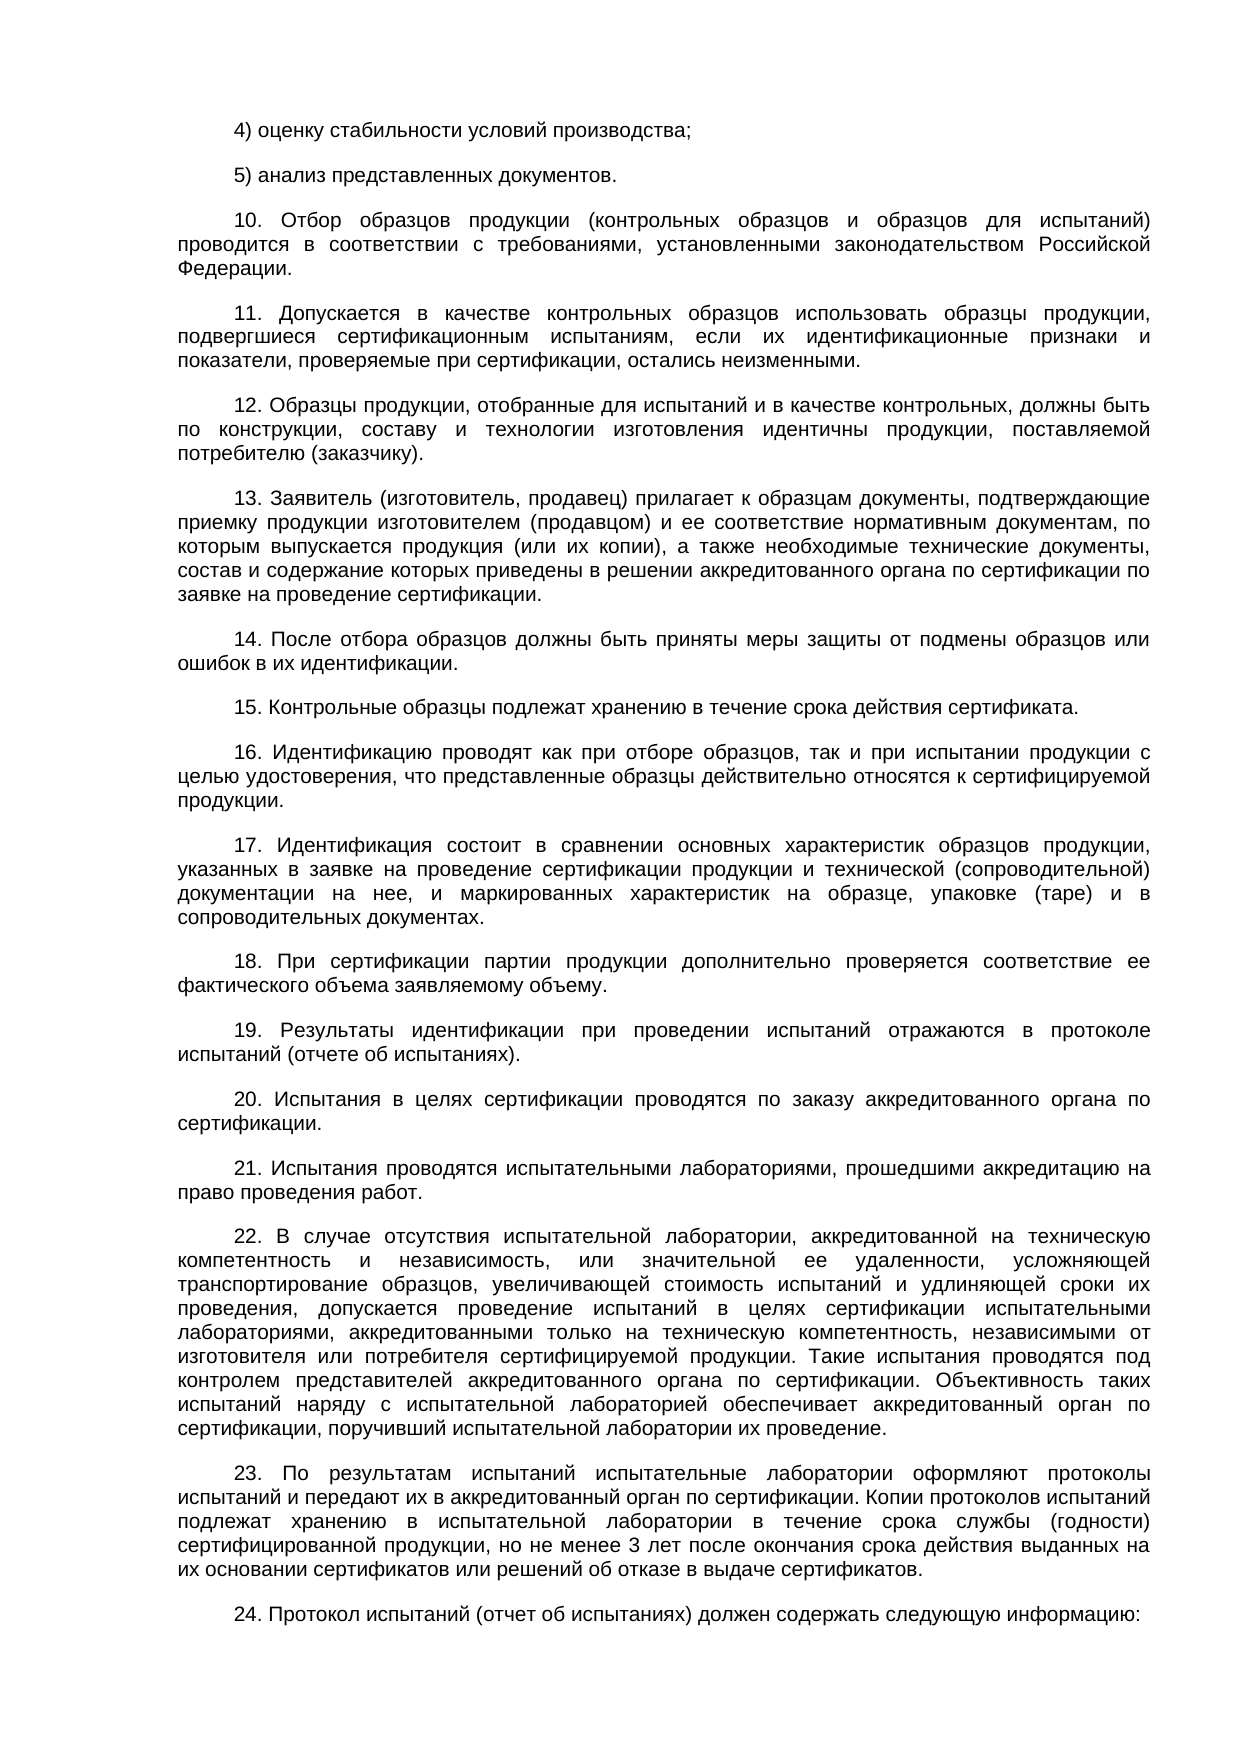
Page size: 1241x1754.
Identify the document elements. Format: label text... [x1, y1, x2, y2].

text 15. Контрольные образцы подлежат хранению в течение срока действия сертификата. [177, 695, 1152, 719]
text 4) оценку стабильности условий производства; [177, 118, 1152, 142]
text 23. По результатам испытаний испытательные лаборатории оформляют протоколы испытаний и передают их в аккредитованный орган по сертификации. Копии протоколов испытаний подлежат хранению в испытательной лаборатории в течение срока службы (годности) сертифицированной продукции, но не менее 3 лет после окончания срока действия выданных на их основании сертификатов или решений об отказе в выдаче сертификатов. [177, 1461, 1152, 1581]
text 20. Испытания в целях сертификации проводятся по заказу аккредитованного органа по сертификации. [177, 1087, 1152, 1135]
text 22. В случае отсутствия испытательной лаборатории, аккредитованной на техническую компетентность и независимость, или значительной ее удаленности, усложняющей транспортирование образцов, увеличивающей стоимость испытаний и удлиняющей сроки их проведения, допускается проведение испытаний в целях сертификации испытательными лабораториями, аккредитованными только на техническую компетентность, независимыми от изготовителя или потребителя сертифицируемой продукции. Такие испытания проводятся под контролем представителей аккредитованного органа по сертификации. Объективность таких испытаний наряду с испытательной лабораторией обеспечивает аккредитованный орган по сертификации, поручивший испытательной лаборатории их проведение. [177, 1224, 1152, 1440]
text 19. Результаты идентификации при проведении испытаний отражаются в протоколе испытаний (отчете об испытаниях). [177, 1018, 1152, 1066]
text 21. Испытания проводятся испытательными лабораториями, прошедшими аккредитацию на право проведения работ. [177, 1156, 1152, 1203]
text 24. Протокол испытаний (отчет об испытаниях) должен содержать следующую информацию: [177, 1601, 1152, 1625]
text 12. Образцы продукции, отобранные для испытаний и в качестве контрольных, должны быть по конструкции, составу и технологии изготовления идентичны продукции, поставляемой потребителю (заказчику). [177, 393, 1152, 465]
text 10. Отбор образцов продукции (контрольных образцов и образцов для испытаний) проводится в соответствии с требованиями, установленными законодательством Российской Федерации. [177, 208, 1152, 279]
text 18. При сертификации партии продукции дополнительно проверяется соответствие ее фактического объема заявляемому объему. [177, 949, 1152, 997]
text 5) анализ представленных документов. [177, 163, 1152, 187]
text 16. Идентификацию проводят как при отборе образцов, так и при испытании продукции с целью удостоверения, что представленные образцы действительно относятся к сертифицируемой продукции. [177, 740, 1152, 812]
text 11. Допускается в качестве контрольных образцов использовать образцы продукции, подвергшиеся сертификационным испытаниям, если их идентификационные признаки и показатели, проверяемые при сертификации, остались неизменными. [177, 300, 1152, 372]
text 17. Идентификация состоит в сравнении основных характеристик образцов продукции, указанных в заявке на проведение сертификации продукции и технической (сопроводительной) документации на нее, и маркированных характеристик на образце, упаковке (таре) и в сопроводительных документах. [177, 833, 1152, 928]
text 14. После отбора образцов должны быть приняты меры защиты от подмены образцов или ошибок в их идентификации. [177, 626, 1152, 674]
text 13. Заявитель (изготовитель, продавец) прилагает к образцам документы, подтверждающие приемку продукции изготовителем (продавцом) и ее соответствие нормативным документам, по которым выпускается продукция (или их копии), а также необходимые технические документы, состав и содержание которых приведены в решении аккредитованного органа по сертификации по заявке на проведение сертификации. [177, 486, 1152, 606]
